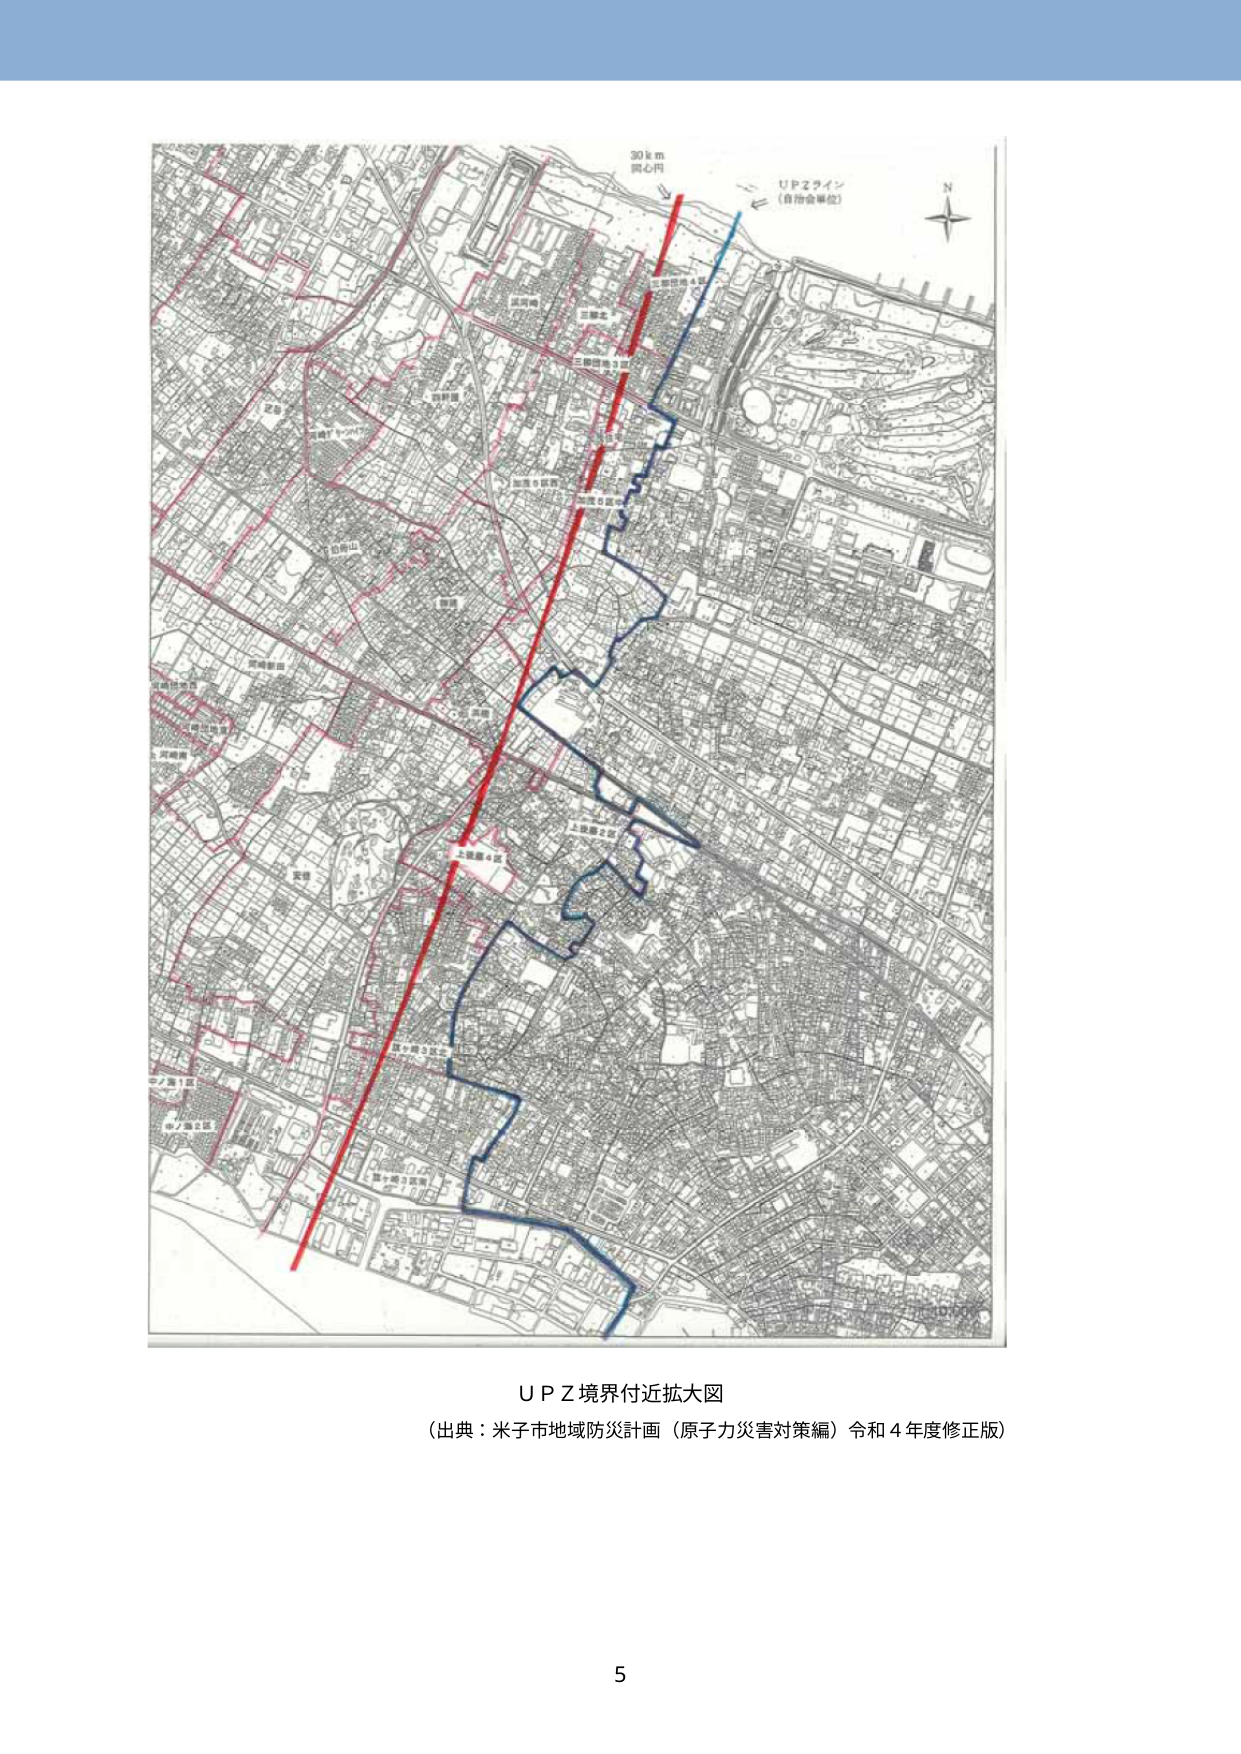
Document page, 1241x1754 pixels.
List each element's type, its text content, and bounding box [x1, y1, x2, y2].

text ＵＰＺ境界付近拡大図 [148, 1373, 1092, 1411]
text （出典：米子市地域防災計画（原子力災害対策編）令和４年度修正版） [399, 1411, 1092, 1448]
